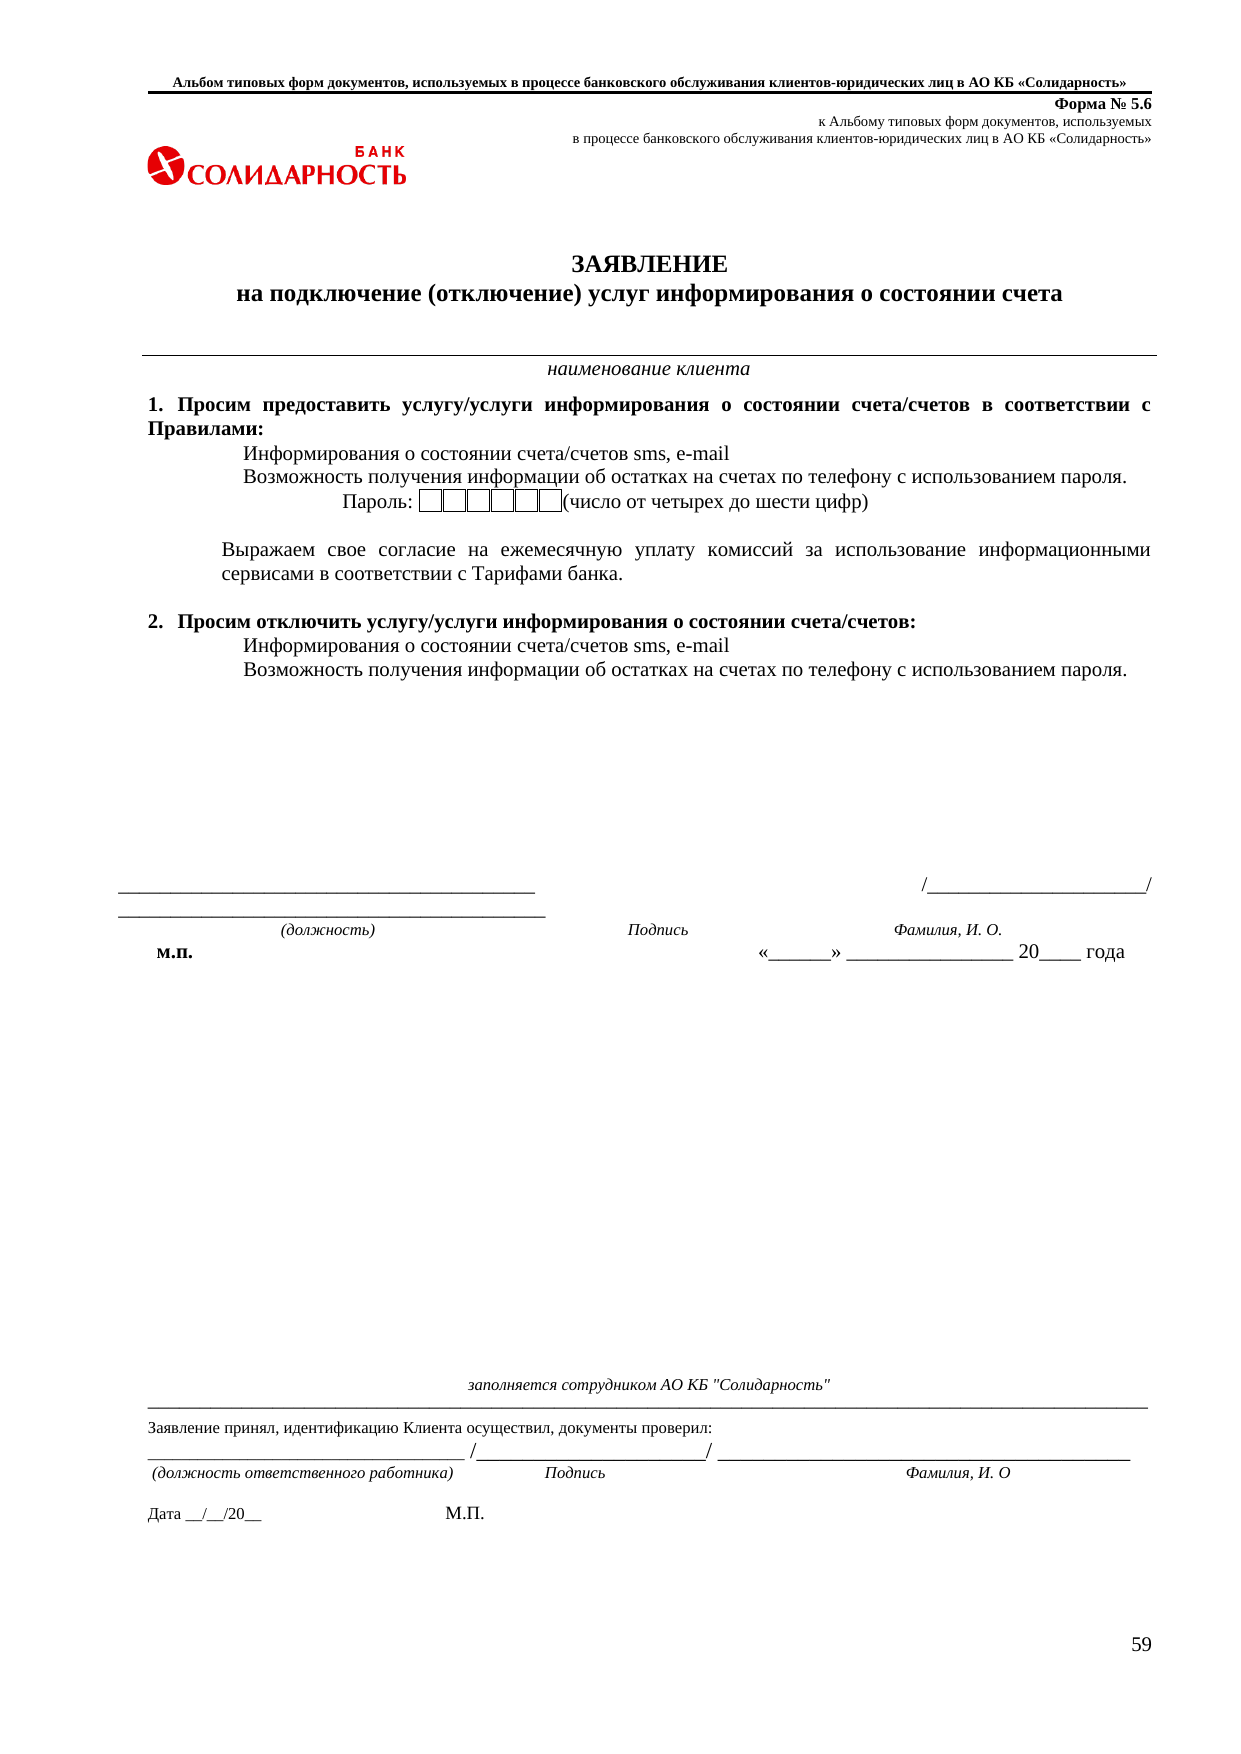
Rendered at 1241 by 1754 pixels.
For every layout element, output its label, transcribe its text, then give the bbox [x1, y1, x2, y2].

text в процессе банковского обслуживания клиентов-юридических лиц в АО КБ «Солидарность» [148, 129, 1152, 146]
list Возможность получения информации об остатках на счетах по телефону с использованием пароля. [221, 464, 1152, 488]
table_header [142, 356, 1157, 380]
text м.п. «______» ________________ 20____ года [103, 939, 1152, 963]
text –––––––––––––––––––––––––––––––––––––––––––––––––––––––––––––––––––––––––––––––––––––––––––––––– [148, 1394, 1152, 1418]
text заполняется сотрудником АО КБ "Солидарность" [148, 1374, 1152, 1394]
list Информирования о состоянии счета/счетов sms, e-mail [221, 633, 1152, 657]
text (должность) Подпись Фамилия, И. О. [118, 920, 1152, 939]
list Возможность получения информации об остатках на счетах по телефону с использованием пароля. [148, 657, 1152, 681]
list Пароль: (число от четырех до шести цифр) [221, 488, 1152, 513]
text Заявление принял, идентификацию Клиента осуществил, документы проверил: [148, 1418, 1152, 1437]
subtitle Форма № 5.6 [118, 94, 1152, 113]
text ________________________________________ /_____________________/ _________________________________________ [118, 872, 1152, 920]
subtitle к Альбому типовых форм документов, используемых [118, 113, 1152, 129]
list Просим отключить услугу/услуги информирования о состоянии счета/счетов: [148, 609, 1152, 633]
text Дата __/__/20__ М.П. [148, 1502, 1152, 1523]
text (должность ответственного работника) Подпись Фамилия, И. О [148, 1463, 1152, 1482]
picture [147, 146, 406, 185]
list Выражаем свое согласие на ежемесячную уплату комиссий за использование информационными сервисами в соответствии с Тарифами банка. [221, 537, 1152, 585]
subtitle на подключение (отключение) услуг информирования о состоянии счета [148, 278, 1152, 307]
list Информирования о состоянии счета/счетов sms, e-mail [221, 440, 1152, 464]
subtitle ЗАЯВЛЕНИЕ [148, 249, 1152, 278]
list Просим предоставить услугу/услуги информирования о состоянии счета/счетов в соответствии с Правилами: [148, 392, 1152, 440]
text ______________________________________ /____________________/ ____________________________________ [148, 1437, 1152, 1463]
